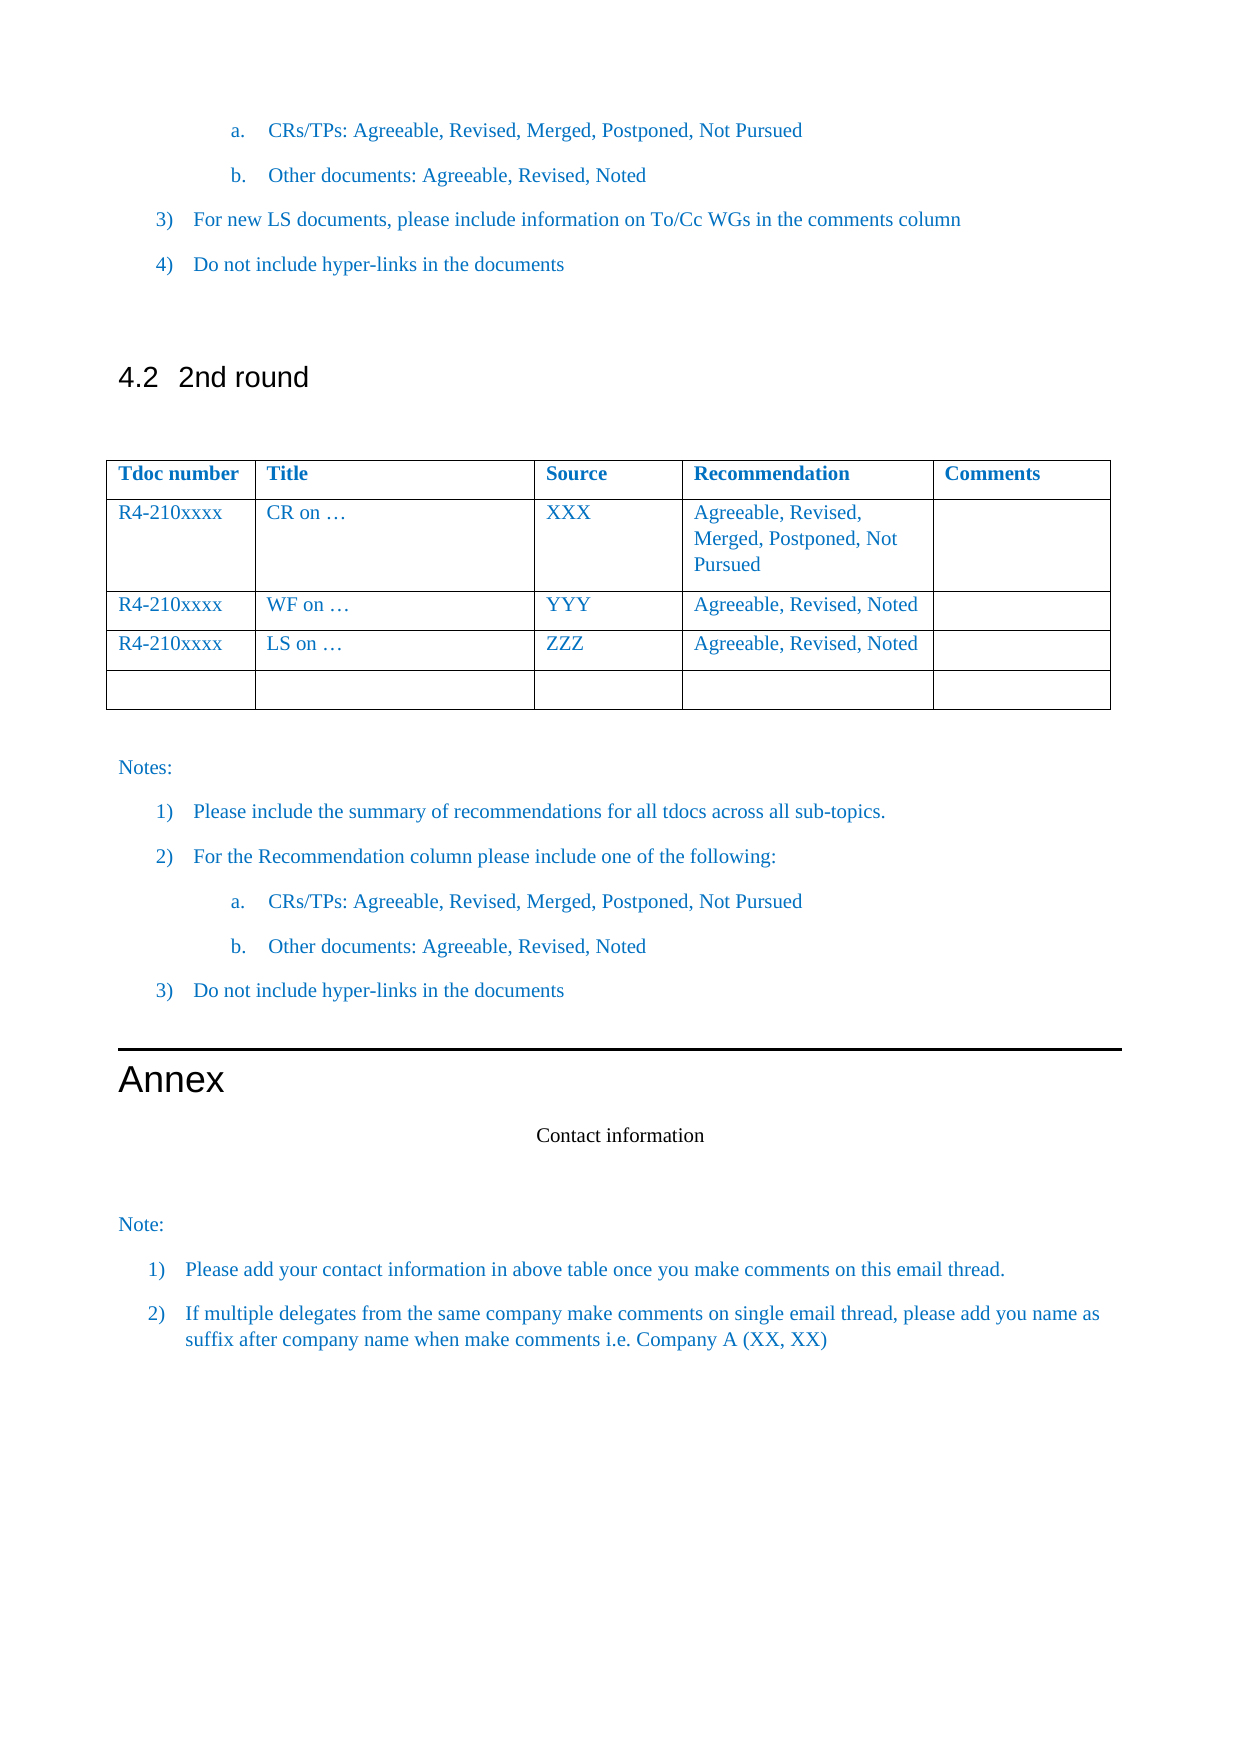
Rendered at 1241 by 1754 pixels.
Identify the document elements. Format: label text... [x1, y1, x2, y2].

table_cell ZZZ [535, 631, 682, 669]
text Contact information [118, 1123, 1122, 1147]
subtitle Annex [118, 1051, 1122, 1100]
table_cell Agreeable, Revised, Merged, Postponed, Not Pursued [683, 500, 933, 591]
table_cell CR on … [256, 500, 534, 591]
table_cell XXX [535, 500, 682, 591]
table_cell [683, 671, 933, 709]
table_cell [934, 671, 1110, 709]
table_header Source [535, 461, 682, 499]
table_cell R4-210xxxx [107, 500, 255, 591]
table_cell [934, 631, 1110, 669]
table_cell LS on … [256, 631, 534, 669]
table_cell [256, 671, 534, 709]
table_header Tdoc number [107, 461, 255, 499]
list Do not include hyper-links in the documents [156, 252, 1122, 276]
list Other documents: Agreeable, Revised, Noted [231, 933, 1122, 958]
list For new LS documents, please include information on To/Cc WGs in the comments column [156, 207, 1122, 231]
list For the Recommendation column please include one of the following: [156, 844, 1122, 868]
table_cell [934, 592, 1110, 630]
list Please add your contact information in above table once you make comments on this email thread. [148, 1257, 1122, 1281]
table_cell [107, 671, 255, 709]
subtitle 2nd round [118, 360, 1122, 394]
table_cell Agreeable, Revised, Noted [683, 631, 933, 669]
table_cell R4-210xxxx [107, 631, 255, 669]
table_cell WF on … [256, 592, 534, 630]
table_header Recommendation [683, 461, 933, 499]
list If multiple delegates from the same company make comments on single email thread, please add you name as suffix after company name when make comments i.e. Company A (XX, XX) [148, 1301, 1122, 1351]
list CRs/TPs: Agreeable, Revised, Merged, Postponed, Not Pursued [231, 889, 1122, 913]
text Notes: [118, 755, 1122, 779]
table_cell [535, 671, 682, 709]
table_header Title [256, 461, 534, 499]
text Note: [118, 1212, 1122, 1236]
list Other documents: Agreeable, Revised, Noted [231, 163, 1122, 187]
table_cell YYY [535, 592, 682, 630]
list Do not include hyper-links in the documents [156, 978, 1122, 1002]
table_cell [934, 500, 1110, 591]
list Please include the summary of recommendations for all tdocs across all sub-topics. [156, 799, 1122, 823]
table_cell Agreeable, Revised, Noted [683, 592, 933, 630]
table_cell R4-210xxxx [107, 592, 255, 630]
table_header Comments [934, 461, 1110, 499]
list CRs/TPs: Agreeable, Revised, Merged, Postponed, Not Pursued [231, 118, 1122, 142]
